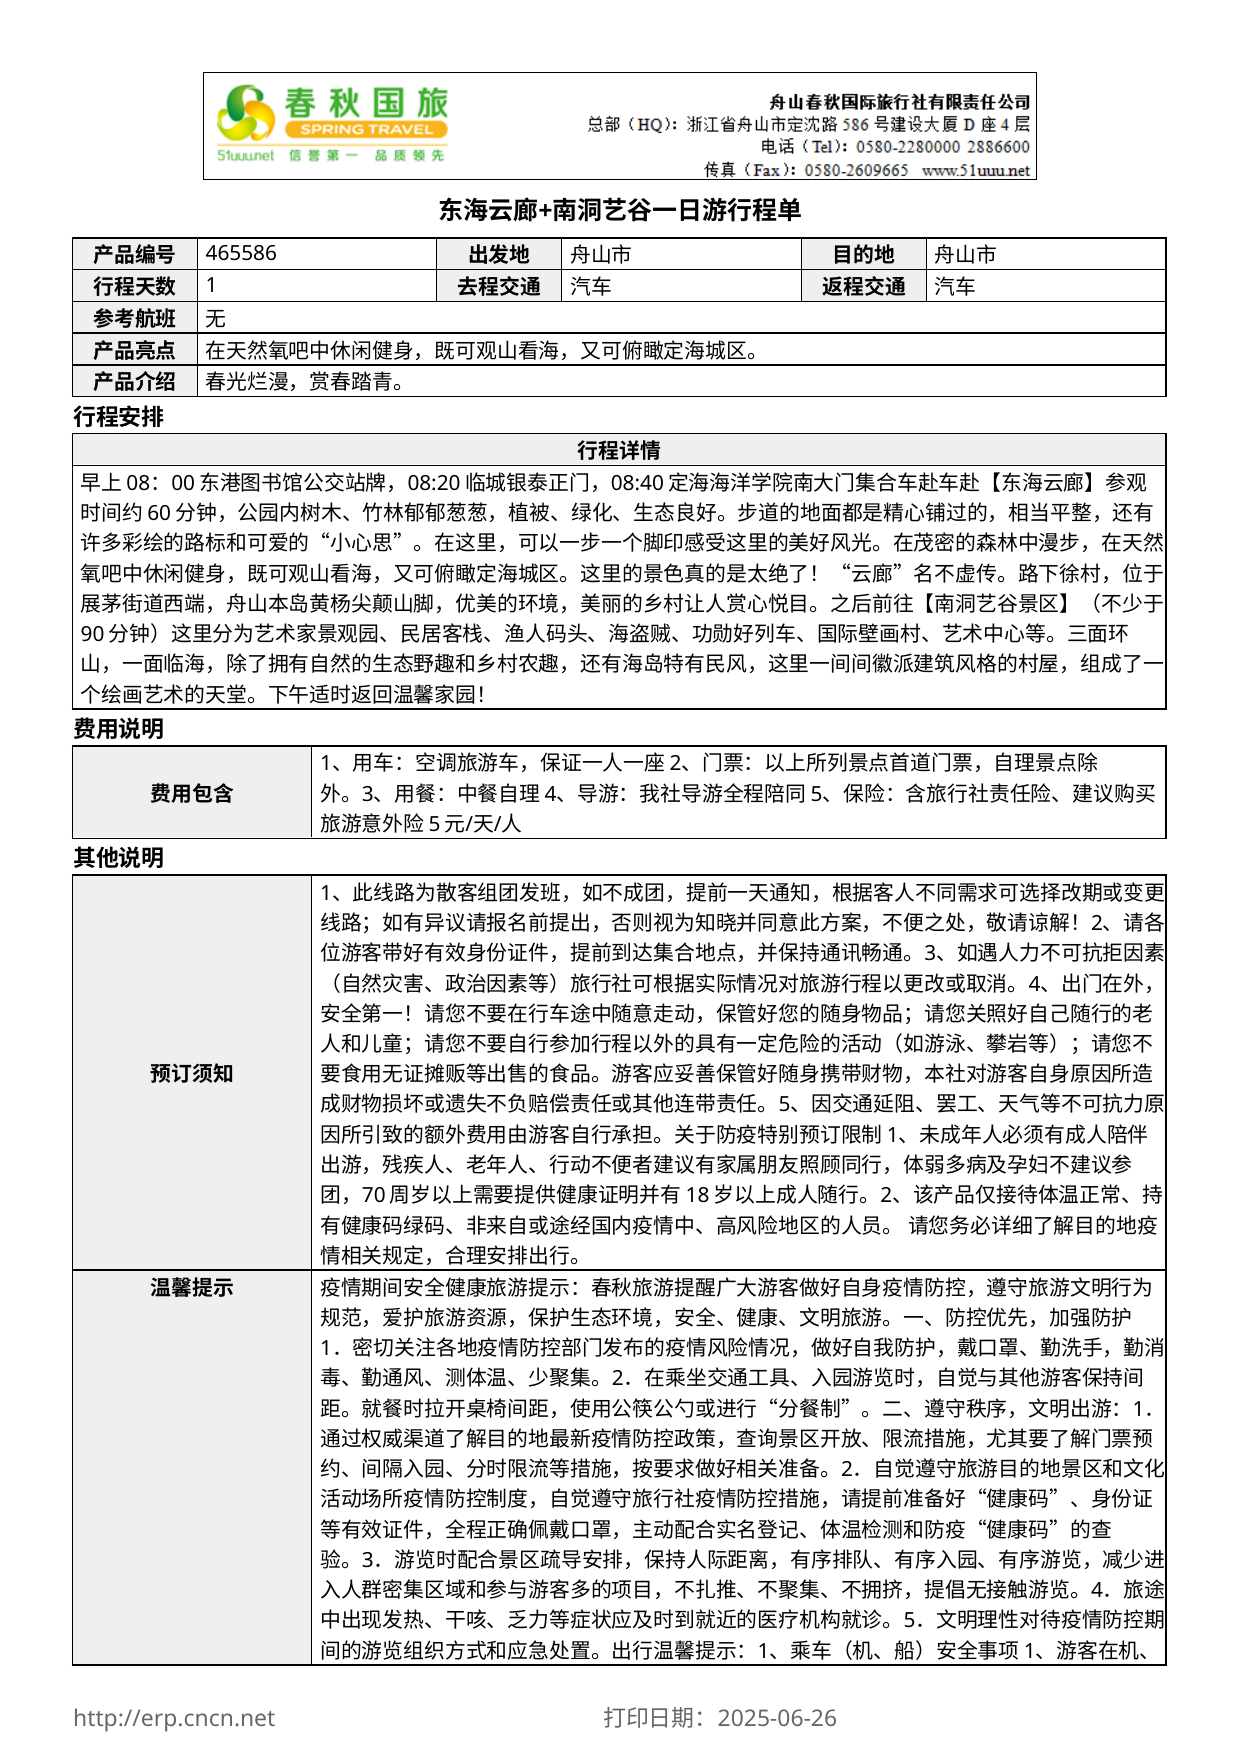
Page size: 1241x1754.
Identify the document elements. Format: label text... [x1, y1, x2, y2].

table_cell 温馨提示 [73, 1271, 311, 1664]
table_cell 汽车 [562, 270, 801, 301]
table_header 1、用车：空调旅游车，保证一人一座 [312, 747, 1165, 837]
table_cell 1 [198, 270, 436, 301]
text 行程安排 [73, 398, 1167, 432]
table_cell 在天然氧吧中休闲健身，既可观山看海，又可俯瞰定海城区。 [198, 334, 1165, 364]
table_cell 疫情期间安全健康旅游提示： [312, 1271, 1165, 1664]
text 其他说明 [73, 840, 1167, 873]
table_cell 早上08：00东港图书馆公交站牌，08:20临城银泰正门，08:40定海海洋学院南大门集合车赴车赴【东海云廊】参观时间约60分钟，公园内树木、竹林郁郁葱葱，植被、绿化、生态良好。步道的地面都是精心铺过的，相当平整，还有许多彩绘的路标和可爱的“小心思”。在这里，可以一步一个脚印感受这里的美好风光。在茂密的森林中漫步，在天然氧吧中休闲健身，既可观山看海，又可俯瞰定海城区。这里的景色真的是太绝了！“云廊”名不虚传。 [73, 466, 1165, 708]
table_cell 春光烂漫，赏春踏青。 [198, 366, 1165, 396]
table_cell 汽车 [927, 270, 1165, 301]
picture [204, 73, 1036, 179]
table_cell 参考航班 [73, 302, 197, 332]
table_cell 产品亮点 [73, 334, 197, 364]
table_header 产品编号 [73, 239, 197, 269]
table_header 舟山市 [927, 239, 1165, 269]
table_header 目的地 [802, 239, 926, 269]
table_cell 去程交通 [437, 270, 561, 301]
table_header 1、此线路为散客组团发班，如不成团，提前一天通知，根据客人不同需求可选择改期或变更线路；如有异议请报名前提出，否则视为知晓并同意此方案，不便之处，敬请谅解！ [312, 876, 1165, 1269]
table_header 行程详情 [73, 434, 1165, 464]
table_header 舟山市 [562, 239, 801, 269]
text 费用说明 [73, 711, 1167, 744]
table_cell 返程交通 [802, 270, 926, 301]
table_cell 行程天数 [73, 270, 197, 301]
table_header 费用包含 [73, 747, 311, 837]
table_header 预订须知 [73, 876, 311, 1269]
table_cell 无 [198, 302, 1165, 332]
table_header 465586 [198, 239, 436, 269]
table_header 出发地 [437, 239, 561, 269]
text 东海云廊+南洞艺谷一日游行程单 [73, 190, 1167, 227]
table_cell 产品介绍 [73, 366, 197, 396]
